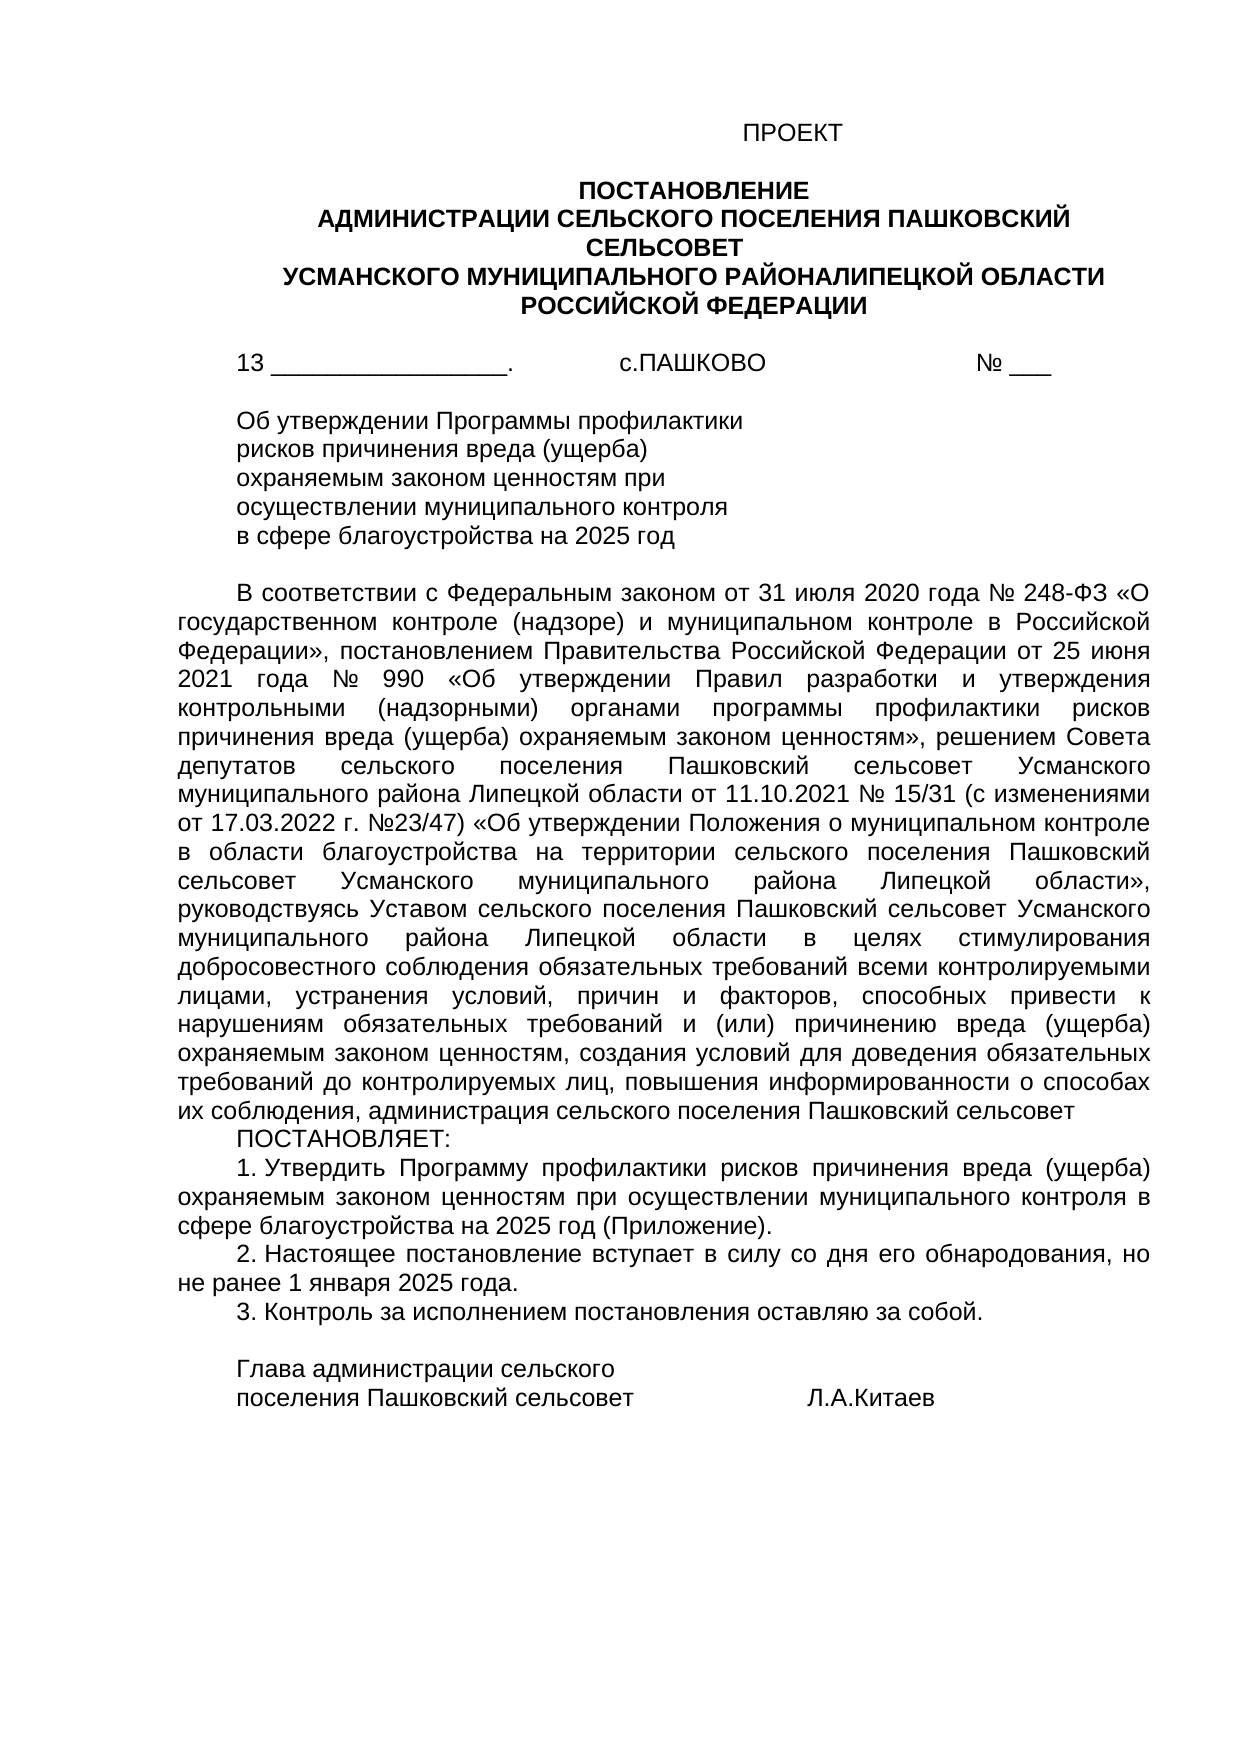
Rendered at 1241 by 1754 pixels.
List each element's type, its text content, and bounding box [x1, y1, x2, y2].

text Об утверждении Программы профилактики [177, 406, 1152, 434]
text ПОСТАНОВЛЕНИЕ [177, 176, 1152, 204]
text 2. Настоящее постановление вступает в силу со дня его обнародования, но не ранее 1 января 2025 года. [177, 1239, 1152, 1297]
text охраняемым законом ценностям при [177, 463, 1152, 492]
text 1. Утвердить Программу профилактики рисков причинения вреда (ущерба) охраняемым законом ценностям при осуществлении муниципального контроля в сфере благоустройства на 2025 год (Приложение). [177, 1153, 1152, 1239]
text 13 _________________. с.ПАШКОВО № ___ [177, 348, 1152, 377]
text в сфере благоустройства на 2025 год [177, 521, 1152, 549]
text АДМИНИСТРАЦИИ СЕЛЬСКОГО ПОСЕЛЕНИЯ ПАШКОВСКИЙ СЕЛЬСОВЕТ [177, 204, 1152, 262]
text рисков причинения вреда (ущерба) [177, 434, 1152, 463]
text поселения Пашковский сельсовет Л.А.Китаев [177, 1383, 1152, 1412]
text ПОСТАНОВЛЯЕТ: [177, 1124, 1152, 1153]
text ПРОЕКТ [177, 118, 1152, 147]
text УСМАНСКОГО МУНИЦИПАЛЬНОГО РАЙОНАЛИПЕЦКОЙ ОБЛАСТИ [177, 262, 1152, 291]
text В соответствии с Федеральным законом от 31 июля 2020 года № 248-ФЗ «О государственном контроле (надзоре) и муниципальном контроле в Российской Федерации», постановлением Правительства Российской Федерации от 25 июня 2021 года № 990 «Об утверждении Правил разработки и утверждения контрольными (надзорными) органами программы профилактики рисков причинения вреда (ущерба) охраняемым законом ценностям», решением Совета депутатов сельского поселения Пашковский сельсовет Усманского муниципального района Липецкой области от 11.10.2021 № 15/31 (с изменениями от 17.03.2022 г. №23/47) «Об утверждении Положения о муниципальном контроле в области благоустройства на территории сельского поселения Пашковский сельсовет Усманского муниципального района Липецкой области», руководствуясь Уставом сельского поселения Пашковский сельсовет Усманского муниципального района Липецкой области в целях стимулирования добросовестного соблюдения обязательных требований всеми контролируемыми лицами, устранения условий, причин и факторов, способных привести к нарушениям обязательных требований и (или) причинению вреда (ущерба) охраняемым законом ценностям, создания условий для доведения обязательных требований до контролируемых лиц, повышения информированности о способах их соблюдения, администрация сельского поселения Пашковский сельсовет [177, 578, 1152, 1124]
text осуществлении муниципального контроля [177, 492, 1152, 521]
text Глава администрации сельского [177, 1354, 1152, 1383]
text РОССИЙСКОЙ ФЕДЕРАЦИИ [177, 291, 1152, 319]
text 3. Контроль за исполнением постановления оставляю за собой. [177, 1297, 1152, 1326]
